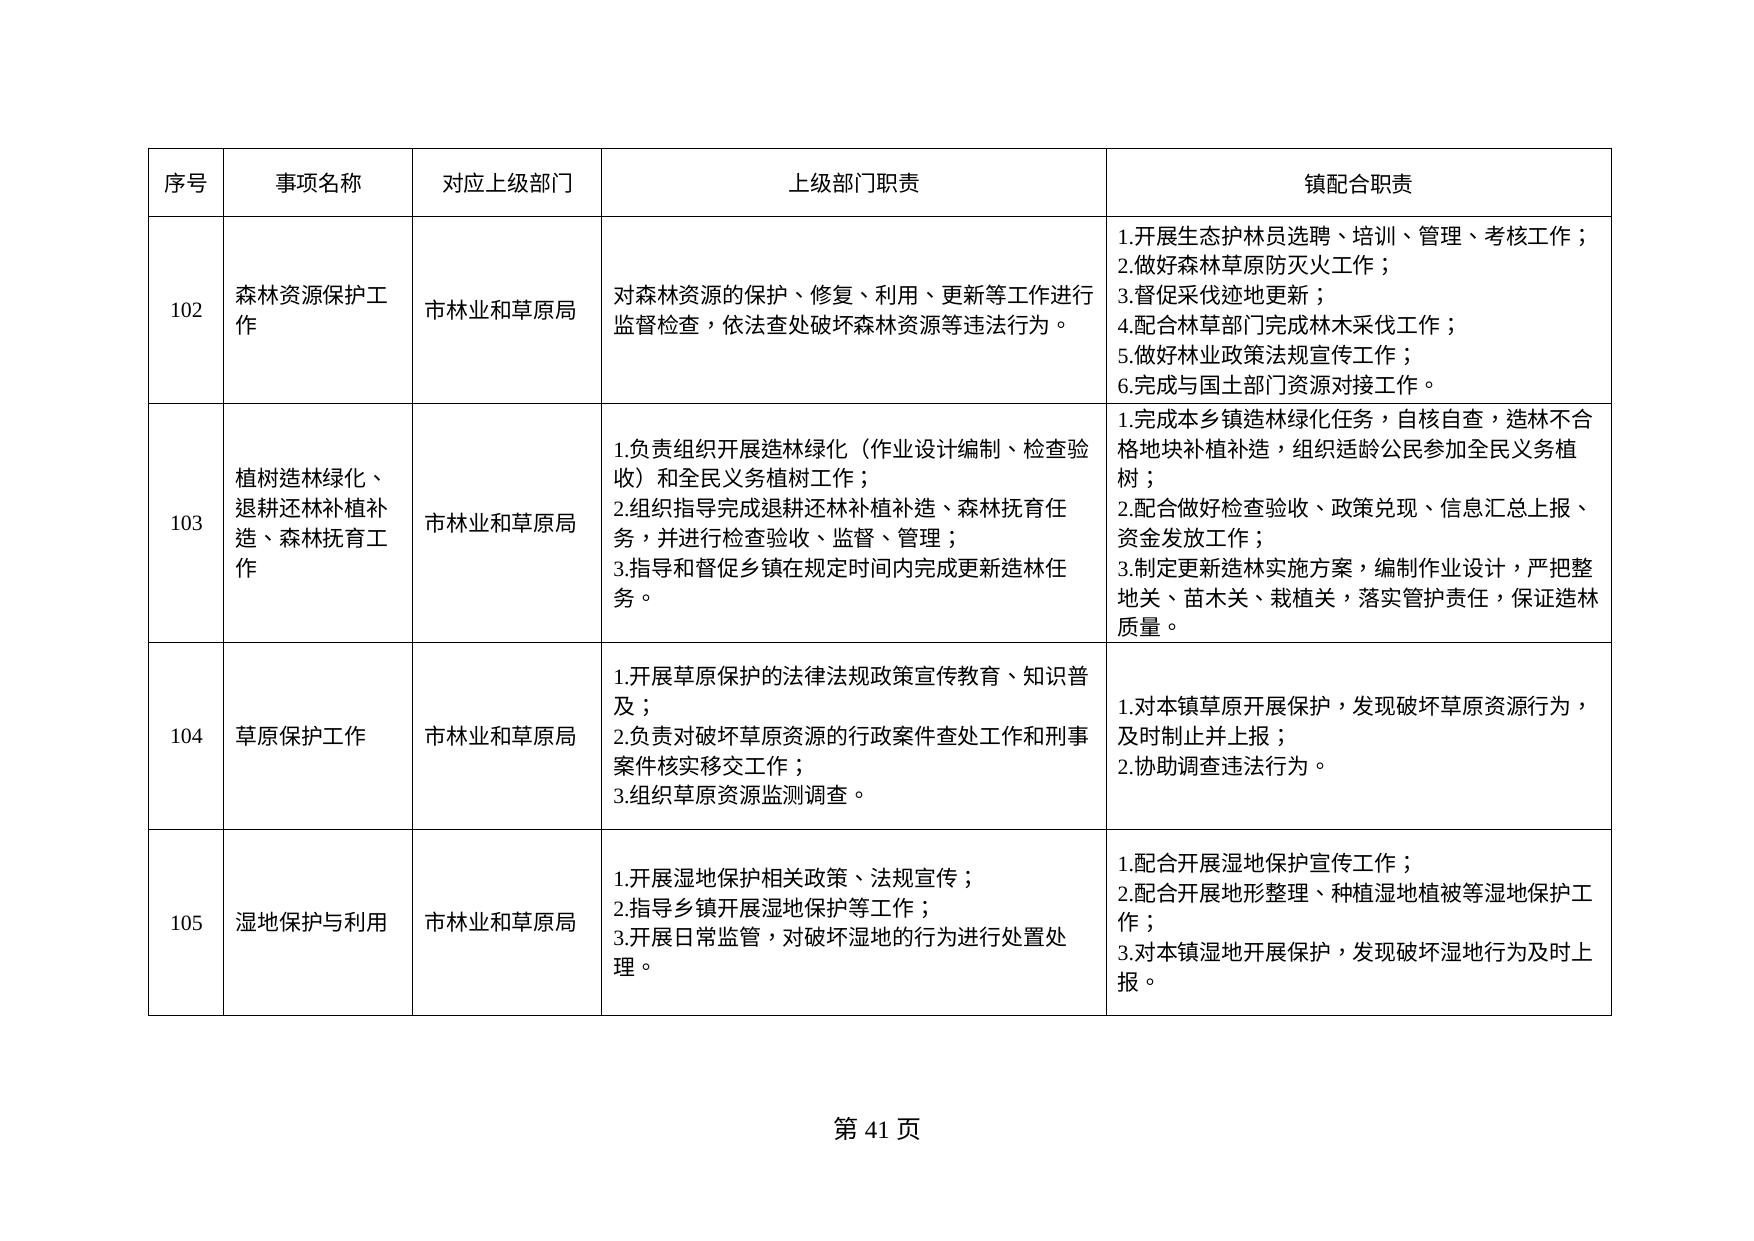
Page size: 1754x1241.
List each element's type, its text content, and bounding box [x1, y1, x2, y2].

table_cell 1.对本镇草原开展保护，发现破坏草原资源行为，及时制止并上报； 2.协助调查违法行为。 [1107, 643, 1611, 828]
table_cell 1.配合开展湿地保护宣传工作； 2.配合开展地形整理、种植湿地植被等湿地保护工作； 3.对本镇湿地开展保护，发现破坏湿地行为及时上报。 [1107, 830, 1611, 1015]
table_cell 1.完成本乡镇造林绿化任务，自核自查，造林不合格地块补植补造，组织适龄公民参加全民义务植树； 2.配合做好检查验收、政策兑现、信息汇总上报、资金发放工作； 3.制定更新造林实施方案，编制作业设计，严把整地关、苗木关、栽植关，落实管护责任，保证造林质量。 [1107, 404, 1611, 642]
table_header 镇配合职责 [1107, 149, 1611, 216]
table_cell 森林资源保护工作 [224, 217, 412, 403]
table_cell 植树造林绿化、退耕还林补植补造、森林抚育工作 [224, 404, 412, 642]
table_cell 草原保护工作 [224, 643, 412, 828]
table_cell 1.开展生态护林员选聘、培训、管理、考核工作； 2.做好森林草原防灭火工作； 3.督促采伐迹地更新； 4.配合林草部门完成林木采伐工作； 5.做好林业政策法规宣传工作； 6.完成与国土部门资源对接工作。 [1107, 217, 1611, 403]
table_cell 市林业和草原局 [413, 217, 601, 403]
table_header 序号 [149, 149, 223, 216]
table_header 上级部门职责 [602, 149, 1106, 216]
table_cell 湿地保护与利用 [224, 830, 412, 1015]
table_header 事项名称 [224, 149, 412, 216]
table_cell 103 [149, 404, 223, 642]
table_cell 市林业和草原局 [413, 404, 601, 642]
table_cell 1.负责组织开展造林绿化（作业设计编制、检查验收）和全民义务植树工作； 2.组织指导完成退耕还林补植补造、森林抚育任务，并进行检查验收、监督、管理； 3.指导和督促乡镇在规定时间内完成更新造林任务。 [602, 404, 1106, 642]
table_cell 对森林资源的保护、修复、利用、更新等工作进行监督检查，依法查处破坏森林资源等违法行为。 [602, 217, 1106, 403]
table_cell 市林业和草原局 [413, 830, 601, 1015]
table_cell 1.开展湿地保护相关政策、法规宣传； 2.指导乡镇开展湿地保护等工作； 3.开展日常监管，对破坏湿地的行为进行处置处理。 [602, 830, 1106, 1015]
table_cell 105 [149, 830, 223, 1015]
table_cell 102 [149, 217, 223, 403]
table_cell 市林业和草原局 [413, 643, 601, 828]
table_cell 104 [149, 643, 223, 828]
table_header 对应上级部门 [413, 149, 601, 216]
table_cell 1.开展草原保护的法律法规政策宣传教育、知识普及； 2.负责对破坏草原资源的行政案件查处工作和刑事案件核实移交工作； 3.组织草原资源监测调查。 [602, 643, 1106, 828]
